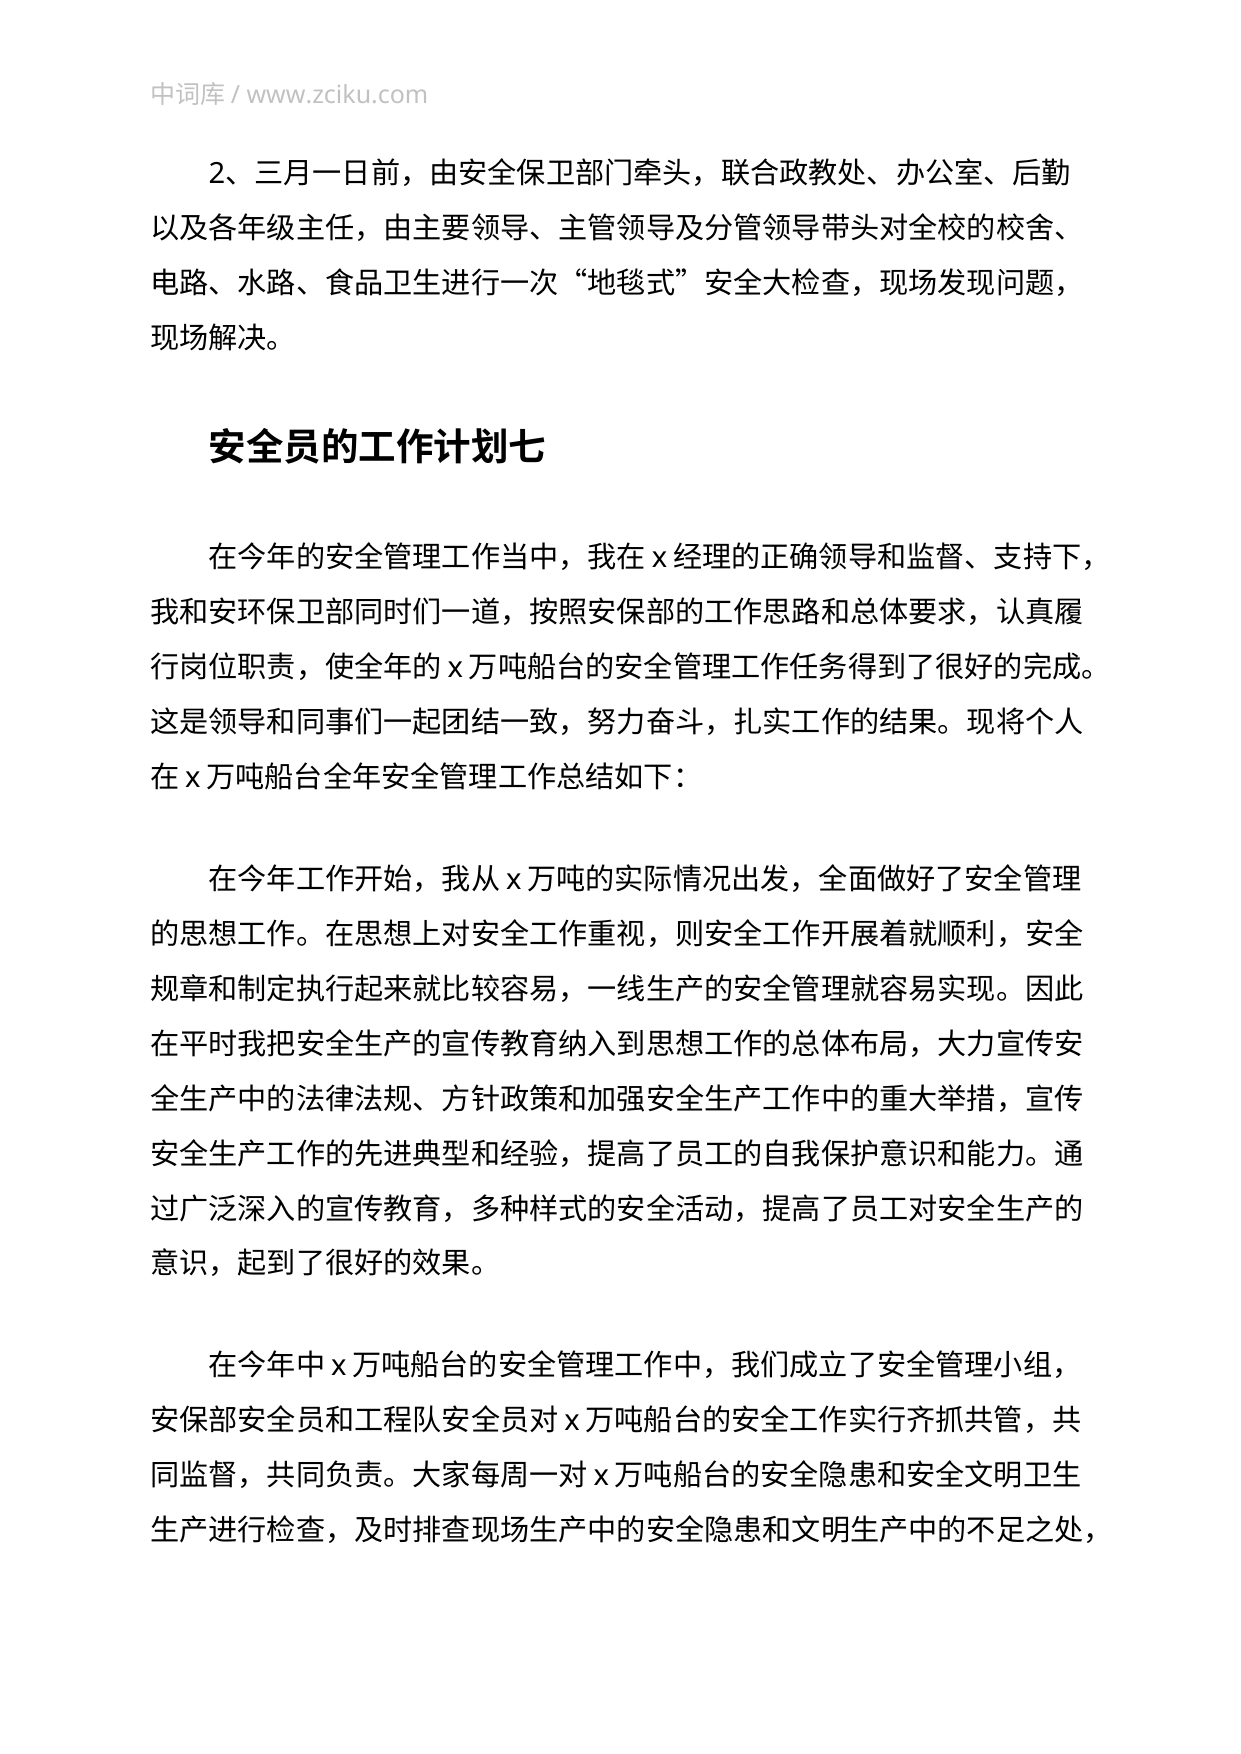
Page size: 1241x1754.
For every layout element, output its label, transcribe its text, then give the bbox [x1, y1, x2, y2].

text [150, 1342, 1090, 1549]
text 在今年工作开始，我从x万吨的实际情况出发，全面做好了安全管理的思想工作。在思想上对安全工作重视，则安全工作开展着就顺利，安全规章和制定执行起来就比较容易，一线生产的安全管理就容易实现。因此在平时我把安全生产的宣传教育纳入到思想工作的总体布局，大力宣传安全生产中的法律法规、方针政策和加强安全生产工作中的重大举措，宣传安全生产工作的先进典型和经验，提高了员工的自我保护意识和能力。通过广泛深入的宣传教育，多种样式的安全活动，提高了员工对安全生产的意识，起到了很好的效果。 [150, 856, 1090, 1282]
text 安全员的工作计划七 [150, 417, 1090, 471]
text 在今年的安全管理工作当中，我在x经理的正确领导和监督、支持下，我和安环保卫部同时们一道，按照安保部的工作思路和总体要求，认真履行岗位职责，使全年的x万吨船台的安全管理工作任务得到了很好的完成。这是领导和同事们一起团结一致，努力奋斗，扎实工作的结果。现将个人在x万吨船台全年安全管理工作总结如下： [150, 534, 1090, 796]
text 2、三月一日前，由安全保卫部门牵头，联合政教处、办公室、后勤以及各年级主任，由主要领导、主管领导及分管领导带头对全校的校舍、电路、水路、食品卫生进行一次“地毯式”安全大检查，现场发现问题，现场解决。 [150, 150, 1090, 357]
